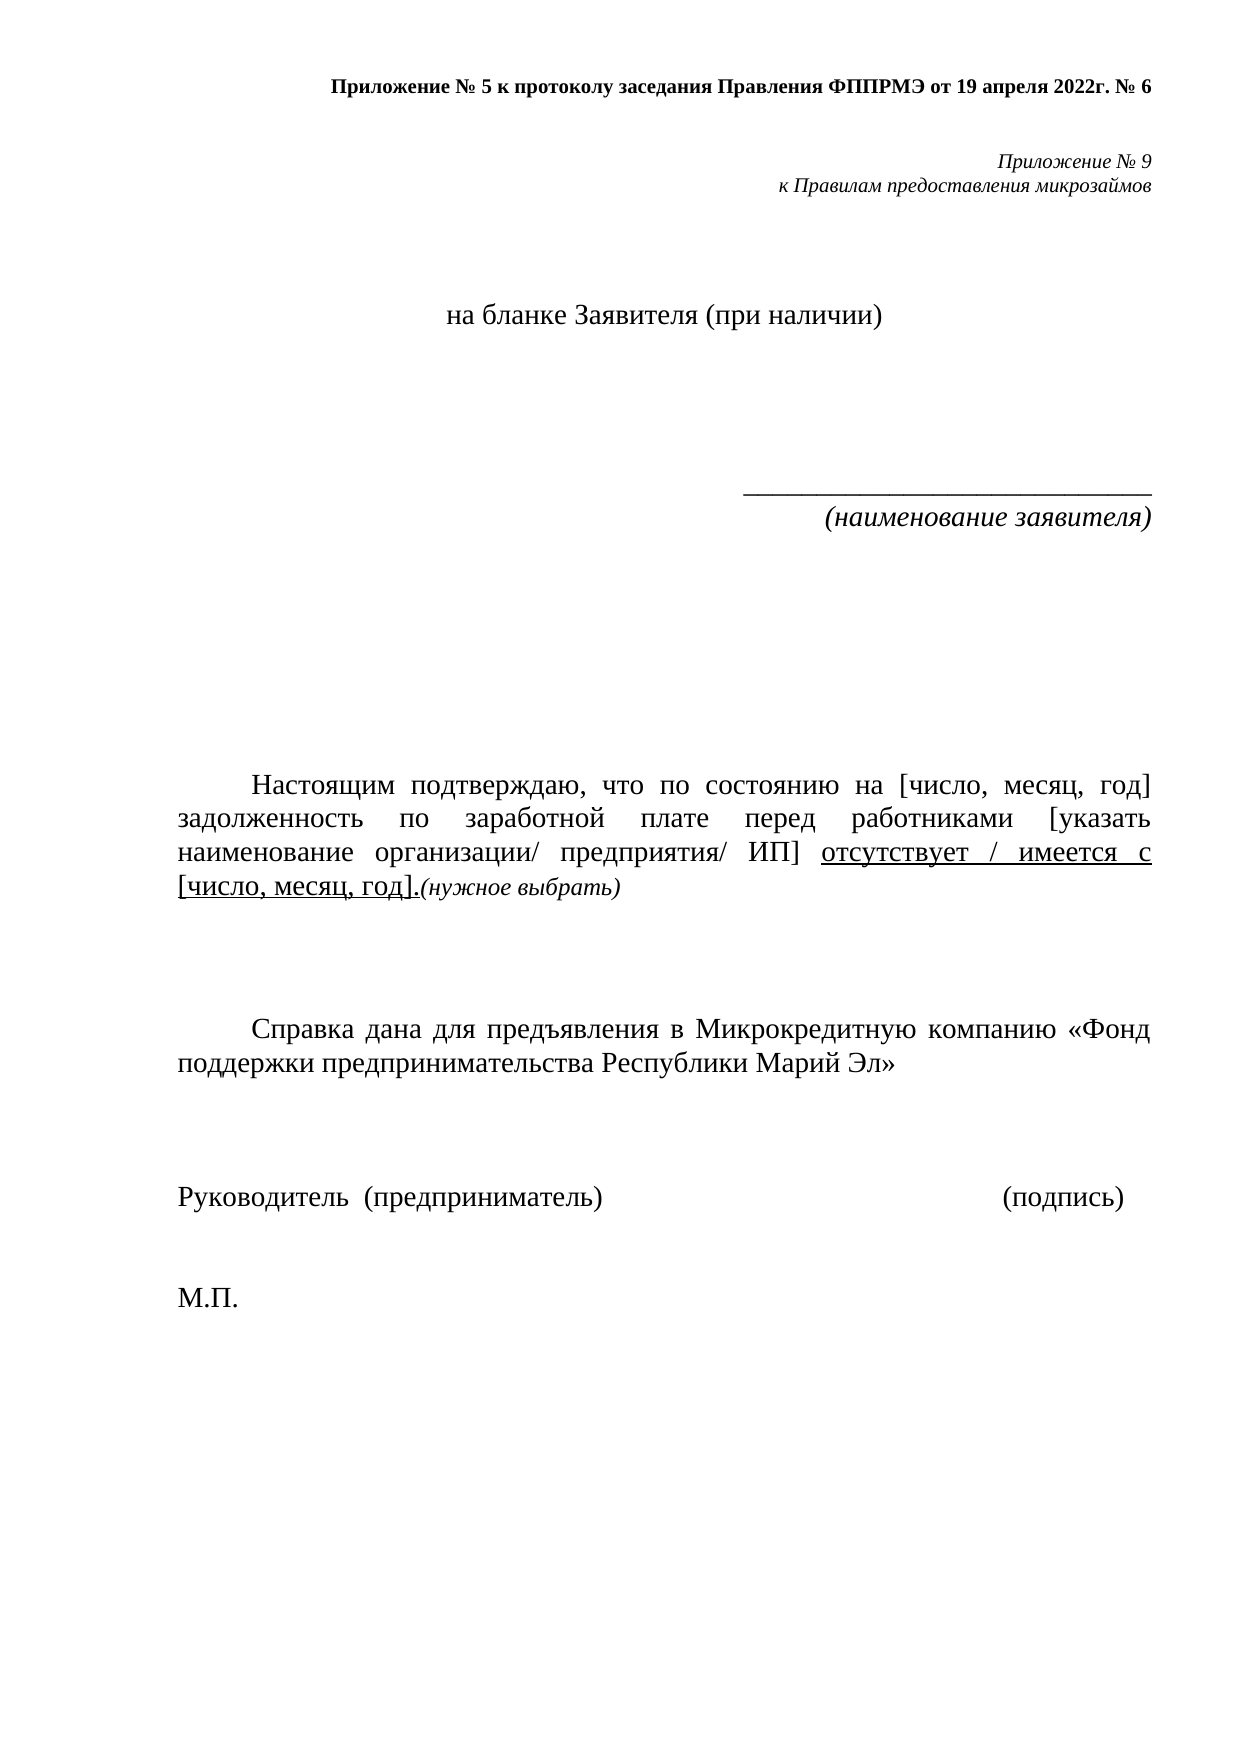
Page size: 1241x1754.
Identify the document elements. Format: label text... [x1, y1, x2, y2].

text Настоящим подтверждаю, что по состоянию на [число, месяц, год] задолженность по заработной плате перед работниками [указать наименование организации/ предприятия/ ИП] отсутствует / имеется с [число, месяц, год].(нужное выбрать) [177, 767, 1152, 901]
text М.П. [177, 1280, 1152, 1313]
text к Правилам предоставления микрозаймов [177, 173, 1152, 197]
text Справка дана для предъявления в Микрокредитную компанию «Фонд поддержки предпринимательства Республики Марий Эл» [177, 1011, 1152, 1078]
text Руководитель (предприниматель) (подпись) [162, 1179, 1152, 1213]
text ____________________________ [177, 465, 1152, 499]
text Приложение № 9 [177, 149, 1152, 173]
text на бланке Заявителя (при наличии) [177, 297, 1152, 331]
text (наименование заявителя) [177, 499, 1152, 532]
